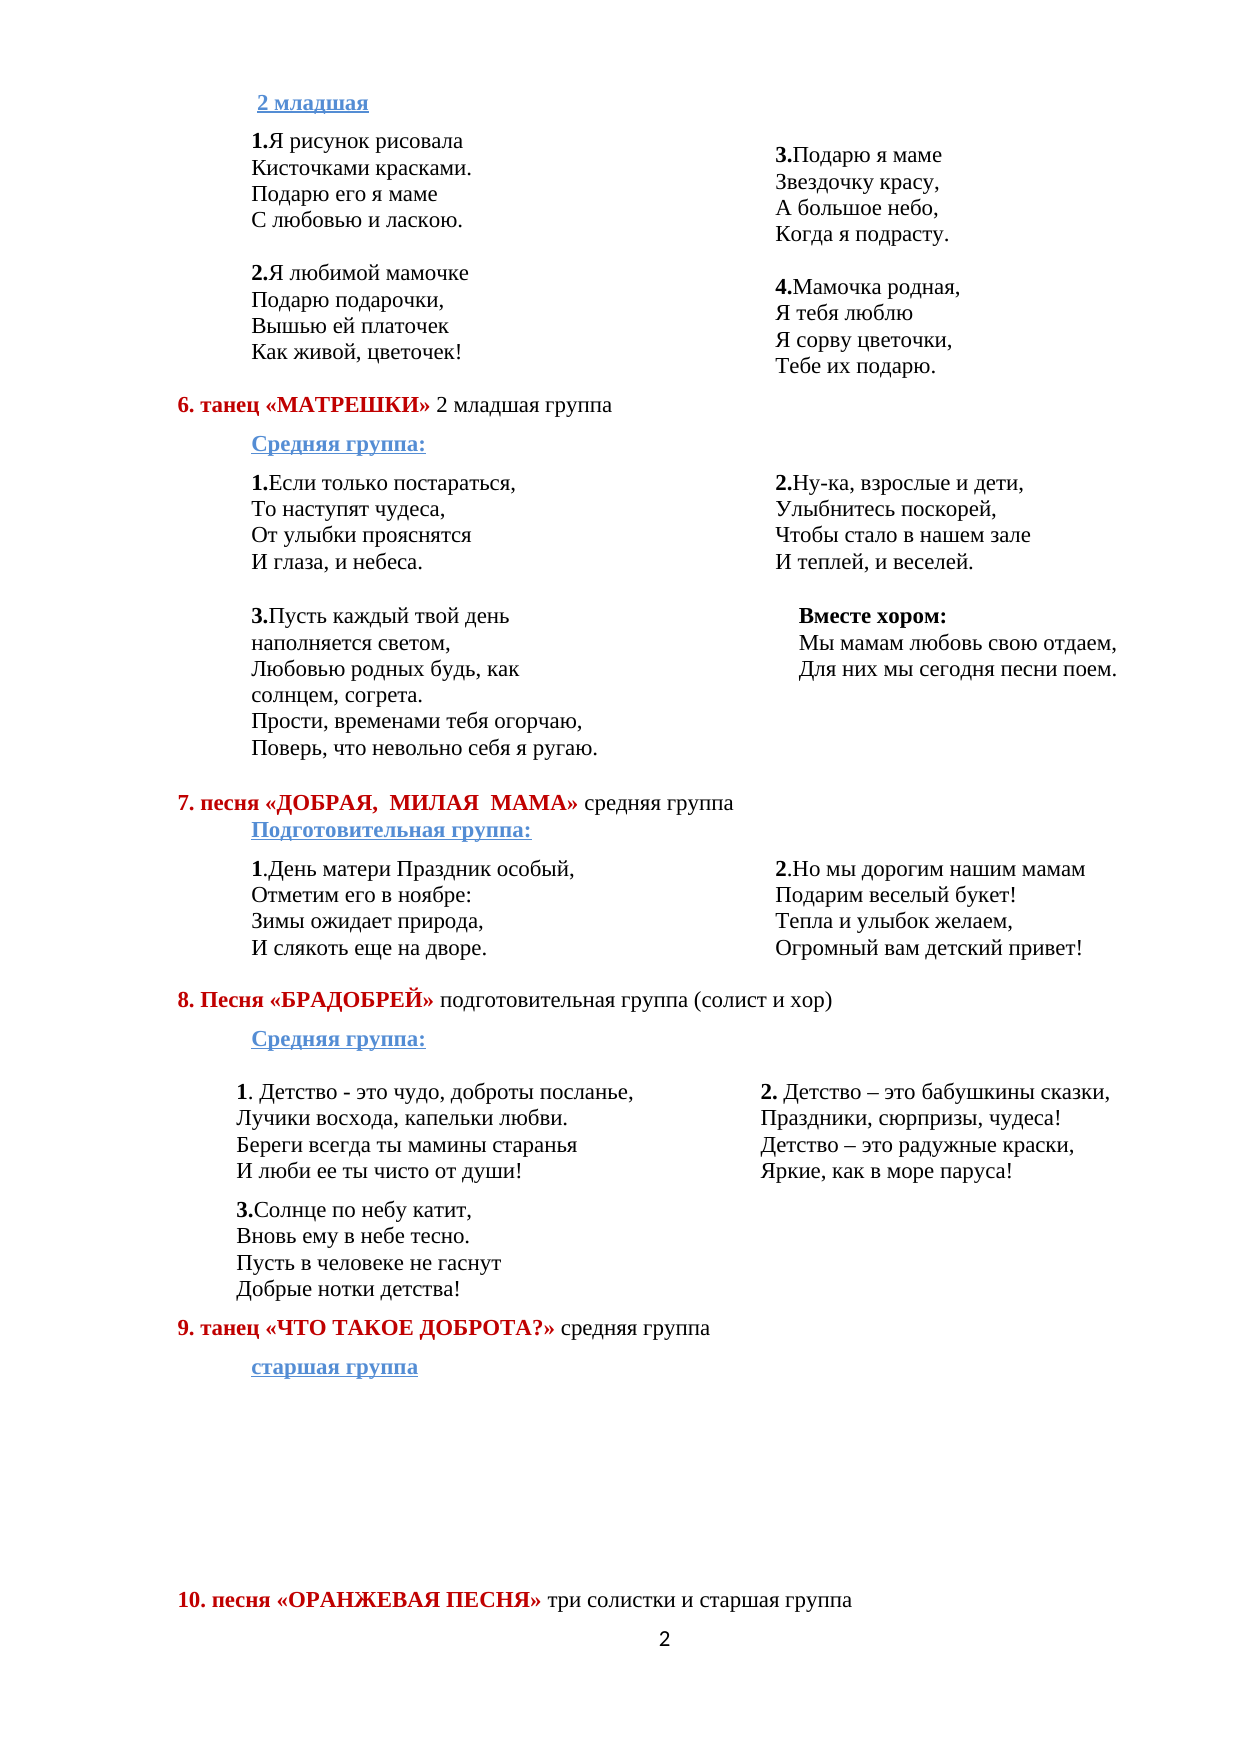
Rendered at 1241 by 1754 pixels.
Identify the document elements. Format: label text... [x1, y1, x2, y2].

text Подарим веселый букет! [775, 881, 1152, 907]
text Подготовительная группа: [251, 816, 1152, 842]
text 3.Подарю я маме Звездочку красу, А большое небо, Когда я подрасту. [775, 141, 1152, 247]
list Мы мамам любовь свою отдаем, Для них мы сегодня песни поем. [798, 628, 1152, 681]
text Тепла и улыбок желаем, [775, 907, 1152, 934]
text И слякоть еще на дворе. [251, 934, 627, 960]
text 1.Я рисунок рисовала Кисточками красками. Подарю его я маме С любовью и ласкою. [251, 127, 627, 233]
text Средняя группа: [251, 1025, 1152, 1052]
text И теплей, и веселей. [775, 548, 1152, 574]
text И люби ее ты чисто от души! [236, 1157, 664, 1183]
text Отметим его в ноябре: [251, 881, 627, 907]
text старшая группа [251, 1353, 1152, 1379]
text 2. Детство – это бабушкины сказки, Праздники, сюрпризы, чудеса! Детство – это радужные краски, Яркие, как в море паруса! [760, 1078, 1203, 1183]
text 2 младшая [251, 89, 627, 115]
text 1.День матери Праздник особый, [251, 855, 627, 881]
text 1.Если только постараться, [251, 469, 627, 495]
text 2.Я любимой мамочке Подарю подарочки, [251, 259, 627, 312]
text 2.Но мы дорогим нашим мамам [775, 855, 1152, 881]
text 9. танец «ЧТО ТАКОЕ ДОБРОТА?» средняя группа [177, 1314, 1152, 1340]
text Зимы ожидает природа, [251, 907, 627, 934]
text 2.Ну-ка, взрослые и дети, [775, 469, 1152, 495]
text 6. танец «МАТРЕШКИ» 2 младшая группа [177, 391, 1152, 417]
text 10. песня «ОРАНЖЕВАЯ ПЕСНЯ» три солистки и старшая группа [177, 1586, 1152, 1612]
list Вместе хором: [798, 602, 1152, 628]
text Вышью ей платочек Как живой, цветочек! [251, 312, 627, 365]
text 3.Пусть каждый твой день наполняется светом, Любовью родных будь, как солнцем, согрета. Прости, временами тебя огорчаю, Поверь, что невольно себя я ругаю. [251, 602, 605, 760]
text Средняя группа: [251, 430, 1152, 456]
text 4.Мамочка родная, Я тебя люблю Я сорву цветочки, Тебе их подарю. [775, 273, 1152, 378]
text 8. Песня «БРАДОБРЕЙ» подготовительная группа (солист и хор) [177, 986, 1152, 1013]
text Береги всегда ты мамины старанья [236, 1131, 664, 1157]
text И глаза, и небеса. [251, 548, 627, 602]
text То наступят чудеса, От улыбки прояснятся [251, 495, 627, 548]
text Улыбнитесь поскорей, Чтобы стало в нашем зале [775, 495, 1152, 548]
text 7. песня «ДОБРАЯ, МИЛАЯ МАМА» средняя группа [177, 789, 1152, 816]
text 1. Детство - это чудо, доброты посланье, Лучики восхода, капельки любви. [236, 1078, 664, 1131]
text 3.Солнце по небу катит, Вновь ему в небе тесно. Пусть в человеке не гаснут Добрые нотки детства! [236, 1196, 1152, 1301]
text Огромный вам детский привет! [775, 934, 1152, 960]
